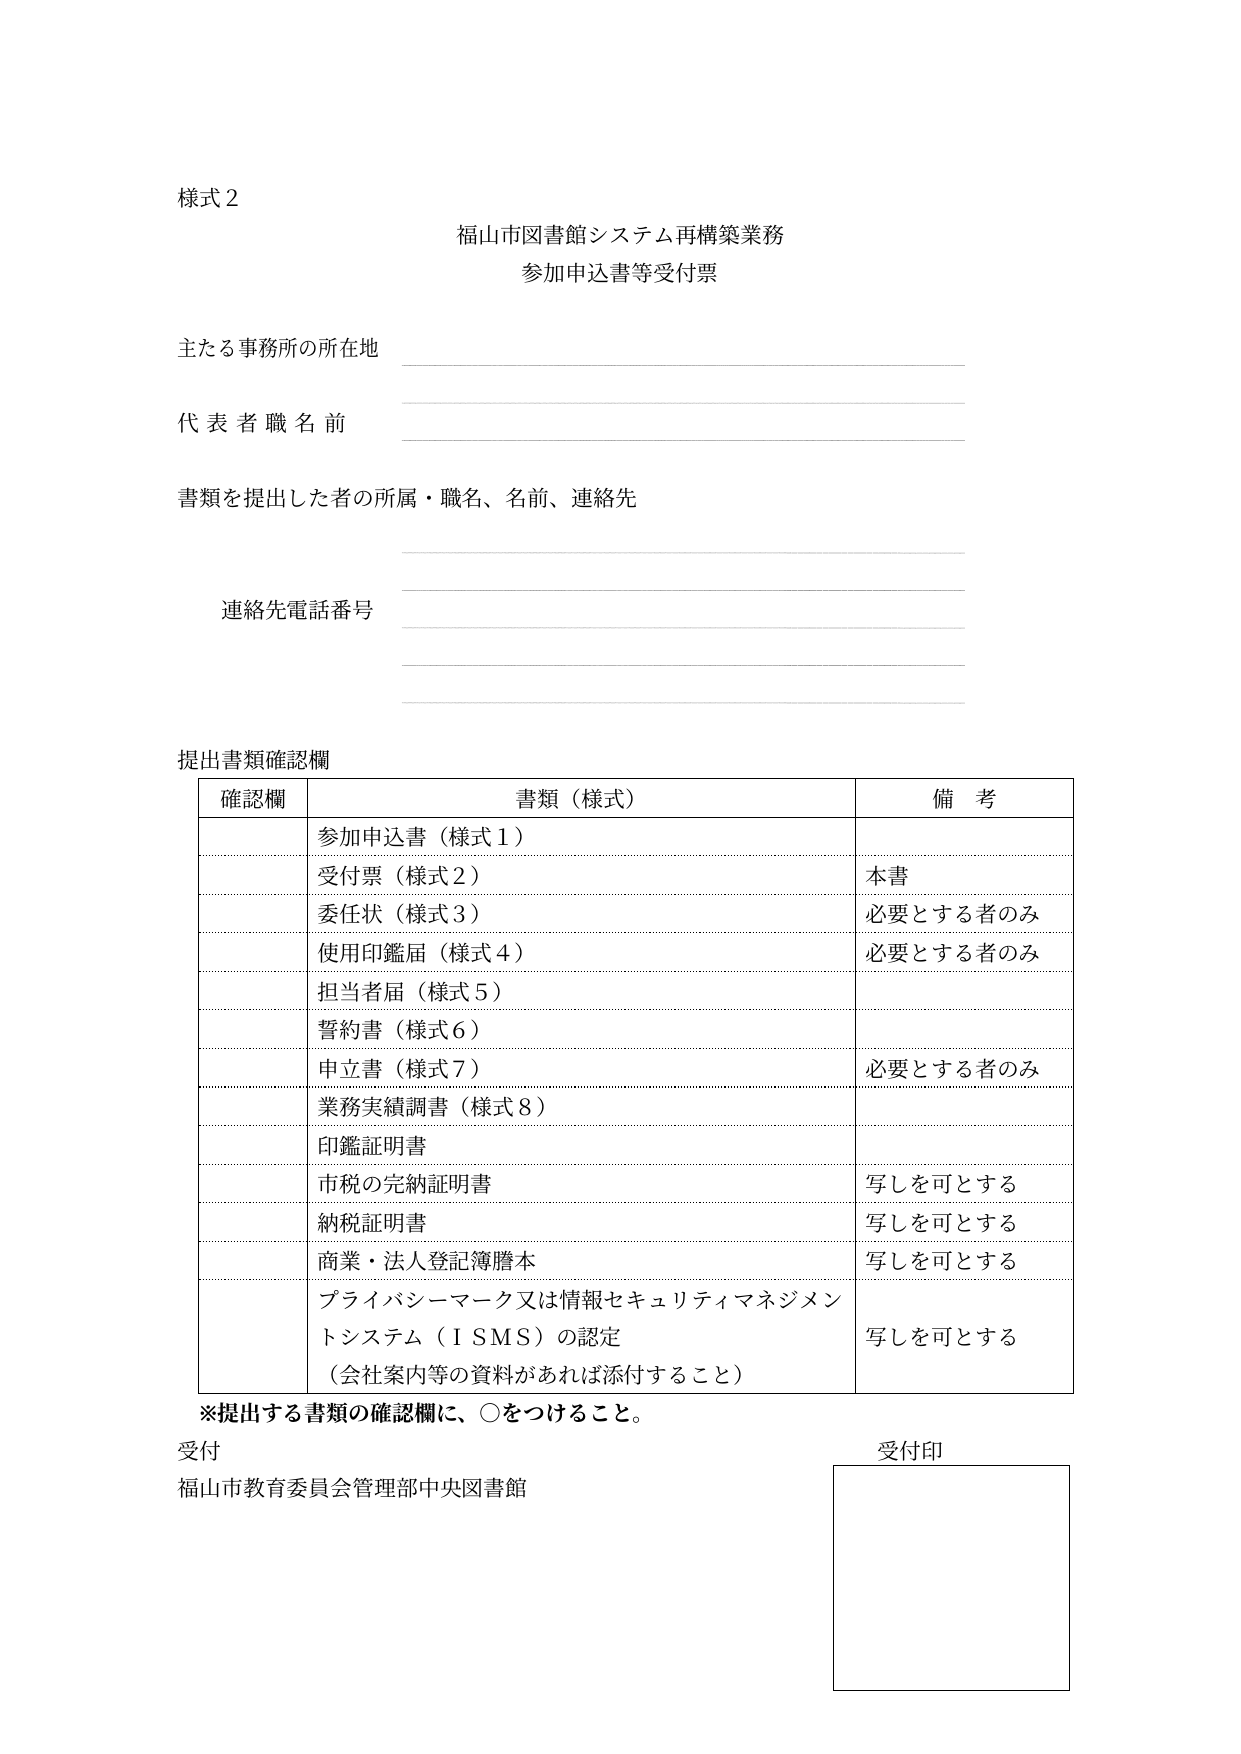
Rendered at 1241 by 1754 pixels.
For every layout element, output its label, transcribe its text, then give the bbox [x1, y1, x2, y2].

table_cell 委任状（様式３） [308, 894, 855, 932]
table_cell [199, 818, 307, 855]
text 代表者職名前 [177, 403, 1063, 441]
table_cell 必要とする者のみ [856, 932, 1073, 971]
table_cell [199, 1164, 307, 1202]
table_header 確認欄 [199, 779, 307, 817]
text 参加申込書等受付票 [177, 253, 1063, 291]
table_cell [199, 855, 307, 894]
table_cell 納税証明書 [308, 1202, 855, 1241]
table_cell [199, 1279, 307, 1393]
table_cell [199, 932, 307, 971]
text 福山市図書館システム再構築業務 [177, 216, 1063, 253]
table_cell [856, 1125, 1073, 1163]
table_cell 写しを可とする [856, 1241, 1073, 1279]
table_cell [199, 1202, 307, 1241]
table_cell [199, 1048, 307, 1086]
table_cell 必要とする者のみ [856, 894, 1073, 932]
text 受付 受付印 [177, 1431, 1063, 1469]
table_cell 参加申込書（様式１） [308, 818, 855, 855]
table_cell [199, 971, 307, 1009]
table_cell 市税の完納証明書 [308, 1164, 855, 1202]
text 主たる事務所の所在地 [177, 328, 1063, 366]
text 提出書類確認欄 [177, 741, 1063, 778]
table_cell [856, 971, 1073, 1009]
text 福山市教育委員会管理部中央図書館 [177, 1469, 833, 1506]
text 連絡先電話番号 [177, 591, 1063, 628]
table_cell [199, 1125, 307, 1163]
table_cell [199, 894, 307, 932]
table_cell 写しを可とする [856, 1202, 1073, 1241]
table_cell 商業・法人登記簿謄本 [308, 1241, 855, 1279]
table_cell [856, 1086, 1073, 1125]
table_cell [856, 818, 1073, 855]
text 様式２ [177, 178, 976, 216]
table_cell 本書 [856, 855, 1073, 894]
table_cell 写しを可とする [856, 1279, 1073, 1393]
text ※提出する書類の確認欄に、○をつけること。 [177, 1394, 1063, 1431]
table_cell 写しを可とする [856, 1164, 1073, 1202]
table_cell 業務実績調書（様式８） [308, 1086, 855, 1125]
table_cell [199, 1241, 307, 1279]
table_cell [199, 1086, 307, 1125]
table_cell 担当者届（様式５） [308, 971, 855, 1009]
table_cell プライバシーマーク又は情報セキュリティマネジメントシステム（ＩＳＭＳ）の認定 （会社案内等の資料があれば添付すること） [308, 1279, 855, 1393]
table_cell 誓約書（様式６） [308, 1009, 855, 1048]
table_cell 印鑑証明書 [308, 1125, 855, 1163]
table_header 書類（様式） [308, 779, 855, 817]
table_header 備 考 [856, 779, 1073, 817]
table_cell 受付票（様式２） [308, 855, 855, 894]
table_cell 使用印鑑届（様式４） [308, 932, 855, 971]
table_cell [199, 1009, 307, 1048]
table_cell [856, 1009, 1073, 1048]
table_cell 申立書（様式７） [308, 1048, 855, 1086]
table_cell 必要とする者のみ [856, 1048, 1073, 1086]
text 書類を提出した者の所属・職名、名前、連絡先 [177, 478, 1063, 516]
